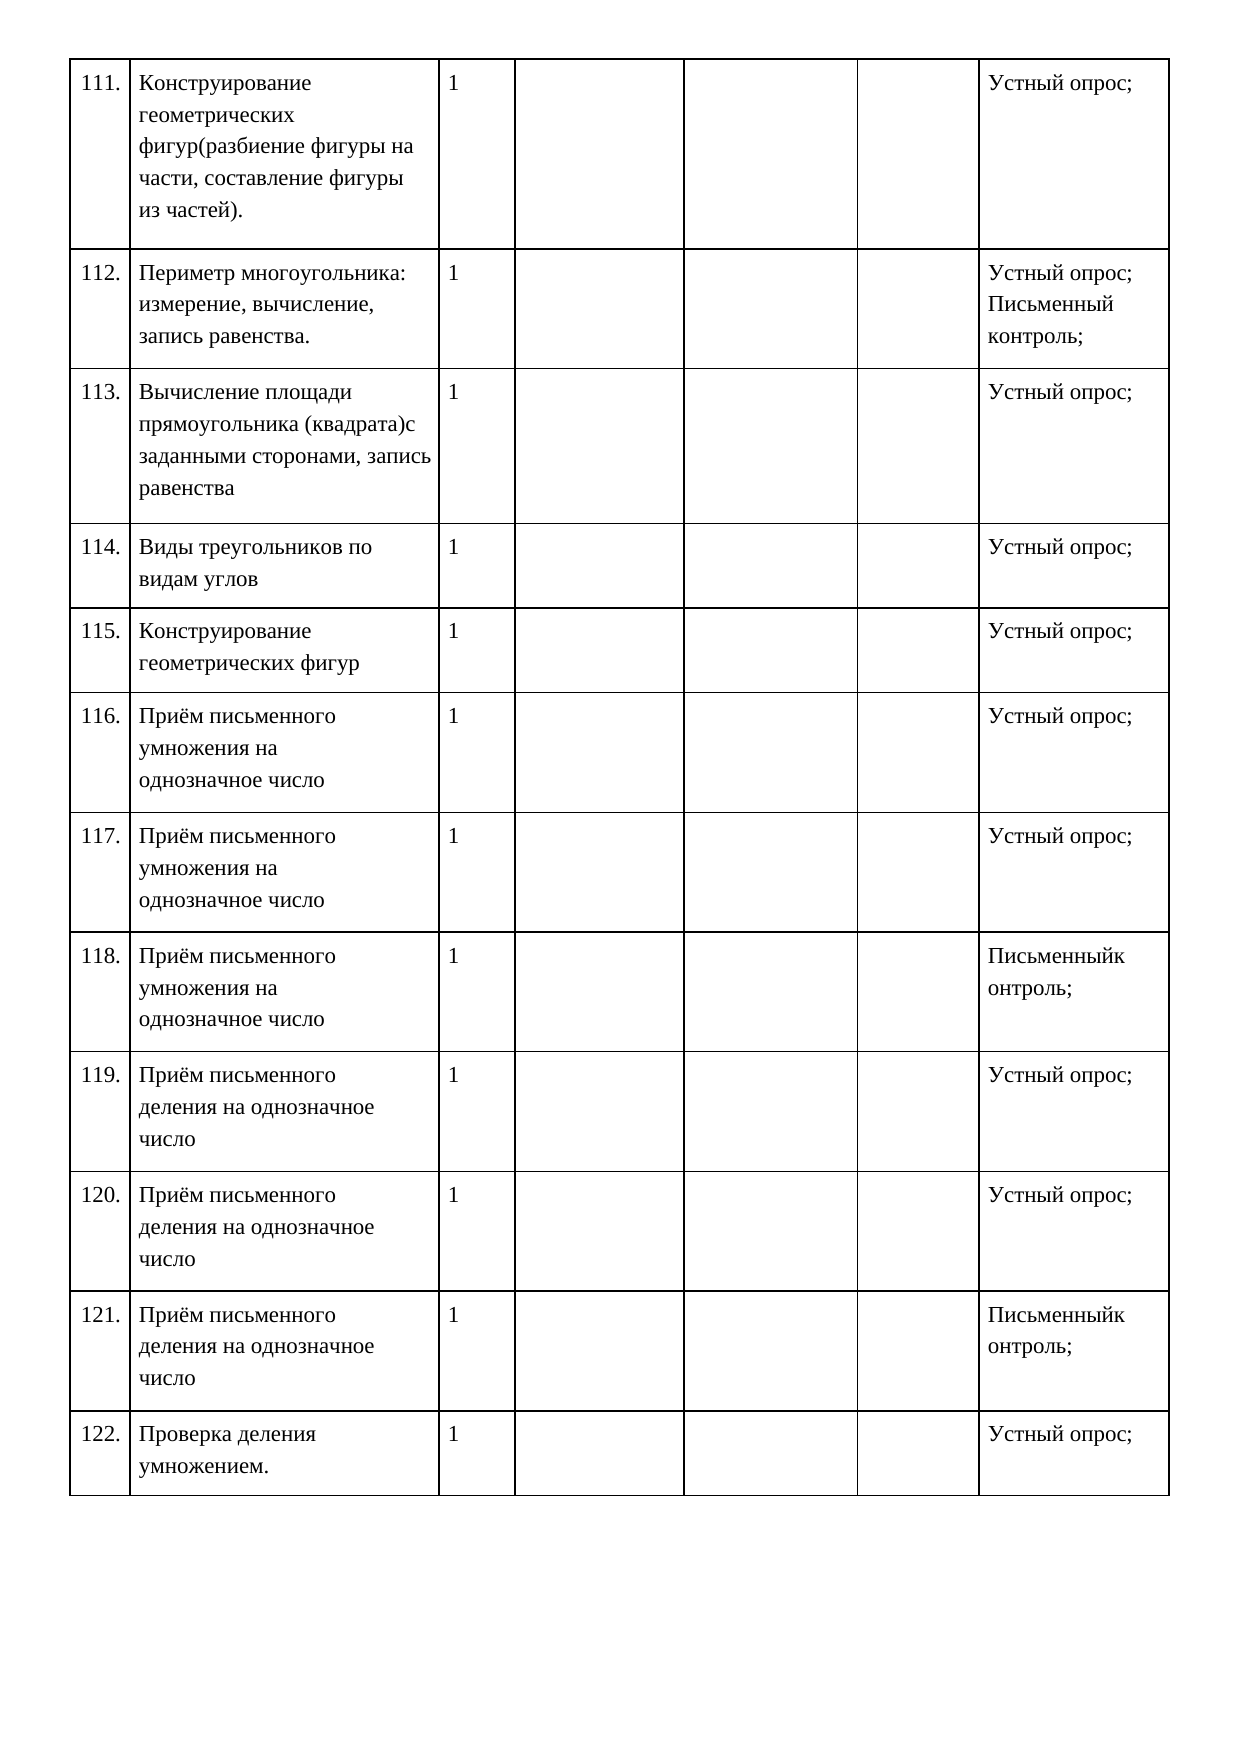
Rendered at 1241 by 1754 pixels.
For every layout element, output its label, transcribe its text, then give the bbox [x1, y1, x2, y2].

table_cell 118. [71, 933, 129, 1051]
table_cell 1 [440, 813, 514, 931]
table_cell [516, 1292, 683, 1410]
table_cell [858, 369, 978, 522]
table_cell [516, 1172, 683, 1290]
table_cell [516, 60, 683, 248]
table_cell [685, 1052, 857, 1171]
table_cell [516, 693, 683, 811]
table_cell [685, 1292, 857, 1410]
table_cell Устный опрос; [980, 1412, 1168, 1494]
table_cell Устный опрос; [980, 369, 1168, 522]
table_cell 1 [440, 60, 514, 248]
table_cell [685, 369, 857, 522]
table_cell Письменныйконтроль; [980, 933, 1168, 1051]
table_cell [685, 524, 857, 607]
table_cell [858, 1172, 978, 1290]
table_cell 120. [71, 1172, 129, 1290]
table_cell 1 [440, 693, 514, 811]
table_cell 1 [440, 369, 514, 522]
table_cell [685, 60, 857, 248]
table_cell Приём письменного деления на однозначное число [131, 1052, 438, 1171]
table_cell [685, 609, 857, 692]
table_cell [516, 933, 683, 1051]
table_cell Устный опрос; [980, 60, 1168, 248]
table_cell [858, 609, 978, 692]
table_cell 1 [440, 524, 514, 607]
table_cell Устный опрос; [980, 1052, 1168, 1171]
table_cell Приём письменного умножения на однозначное число [131, 693, 438, 811]
table_cell [516, 250, 683, 368]
table_cell [858, 250, 978, 368]
table_cell [516, 609, 683, 692]
table_cell 113. [71, 369, 129, 522]
table_cell Устный опрос; [980, 693, 1168, 811]
table_cell [858, 933, 978, 1051]
table_cell [858, 693, 978, 811]
table_cell Устный опрос; [980, 1172, 1168, 1290]
table_cell Устный опрос; [980, 524, 1168, 607]
table_cell 1 [440, 1052, 514, 1171]
table_cell Конструирование геометрических фигур [131, 609, 438, 692]
table_cell 119. [71, 1052, 129, 1171]
table_cell 1 [440, 1292, 514, 1410]
table_cell 1 [440, 933, 514, 1051]
table_cell 1 [440, 609, 514, 692]
table_cell Периметр многоугольника: измерение, вычисление, запись равенства. [131, 250, 438, 368]
table_cell 1 [440, 1172, 514, 1290]
table_cell [685, 693, 857, 811]
table_cell 1 [440, 1412, 514, 1494]
table_cell 115. [71, 609, 129, 692]
table_cell Приём письменного деления на однозначное число [131, 1292, 438, 1410]
table_cell Проверка деления умножением. [131, 1412, 438, 1494]
table_cell [516, 813, 683, 931]
table_cell [685, 250, 857, 368]
table_cell [858, 60, 978, 248]
table_cell 116. [71, 693, 129, 811]
table_cell [516, 1052, 683, 1171]
table_cell 114. [71, 524, 129, 607]
table_cell [858, 1292, 978, 1410]
table_cell [858, 1052, 978, 1171]
table_cell Приём письменного умножения на однозначное число [131, 813, 438, 931]
table_cell Устный опрос; Письменный контроль; [980, 250, 1168, 368]
table_cell Устный опрос; [980, 813, 1168, 931]
table_cell Вычисление площади прямоугольника (квадрата)с заданными сторонами, запись равенства [131, 369, 438, 522]
table_cell [858, 813, 978, 931]
table_cell [685, 813, 857, 931]
table_cell [516, 369, 683, 522]
table_cell 111. [71, 60, 129, 248]
table_cell Письменныйконтроль; [980, 1292, 1168, 1410]
table_cell Конструирование геометрических фигур(разбиение фигуры на части, составление фигуры из частей). [131, 60, 438, 248]
table_cell Устный опрос; [980, 609, 1168, 692]
table_cell Приём письменного умножения на однозначное число [131, 933, 438, 1051]
table_cell [685, 1412, 857, 1494]
table_cell [685, 933, 857, 1051]
table_cell 122. [71, 1412, 129, 1494]
table_cell [858, 524, 978, 607]
table_cell 117. [71, 813, 129, 931]
table_cell Виды треугольников по видам углов [131, 524, 438, 607]
table_cell [685, 1172, 857, 1290]
table_cell 1 [440, 250, 514, 368]
table_cell Приём письменного деления на однозначное число [131, 1172, 438, 1290]
table_cell 112. [71, 250, 129, 368]
table_cell [516, 524, 683, 607]
table_cell 121. [71, 1292, 129, 1410]
table_cell [858, 1412, 978, 1494]
table_cell [516, 1412, 683, 1494]
